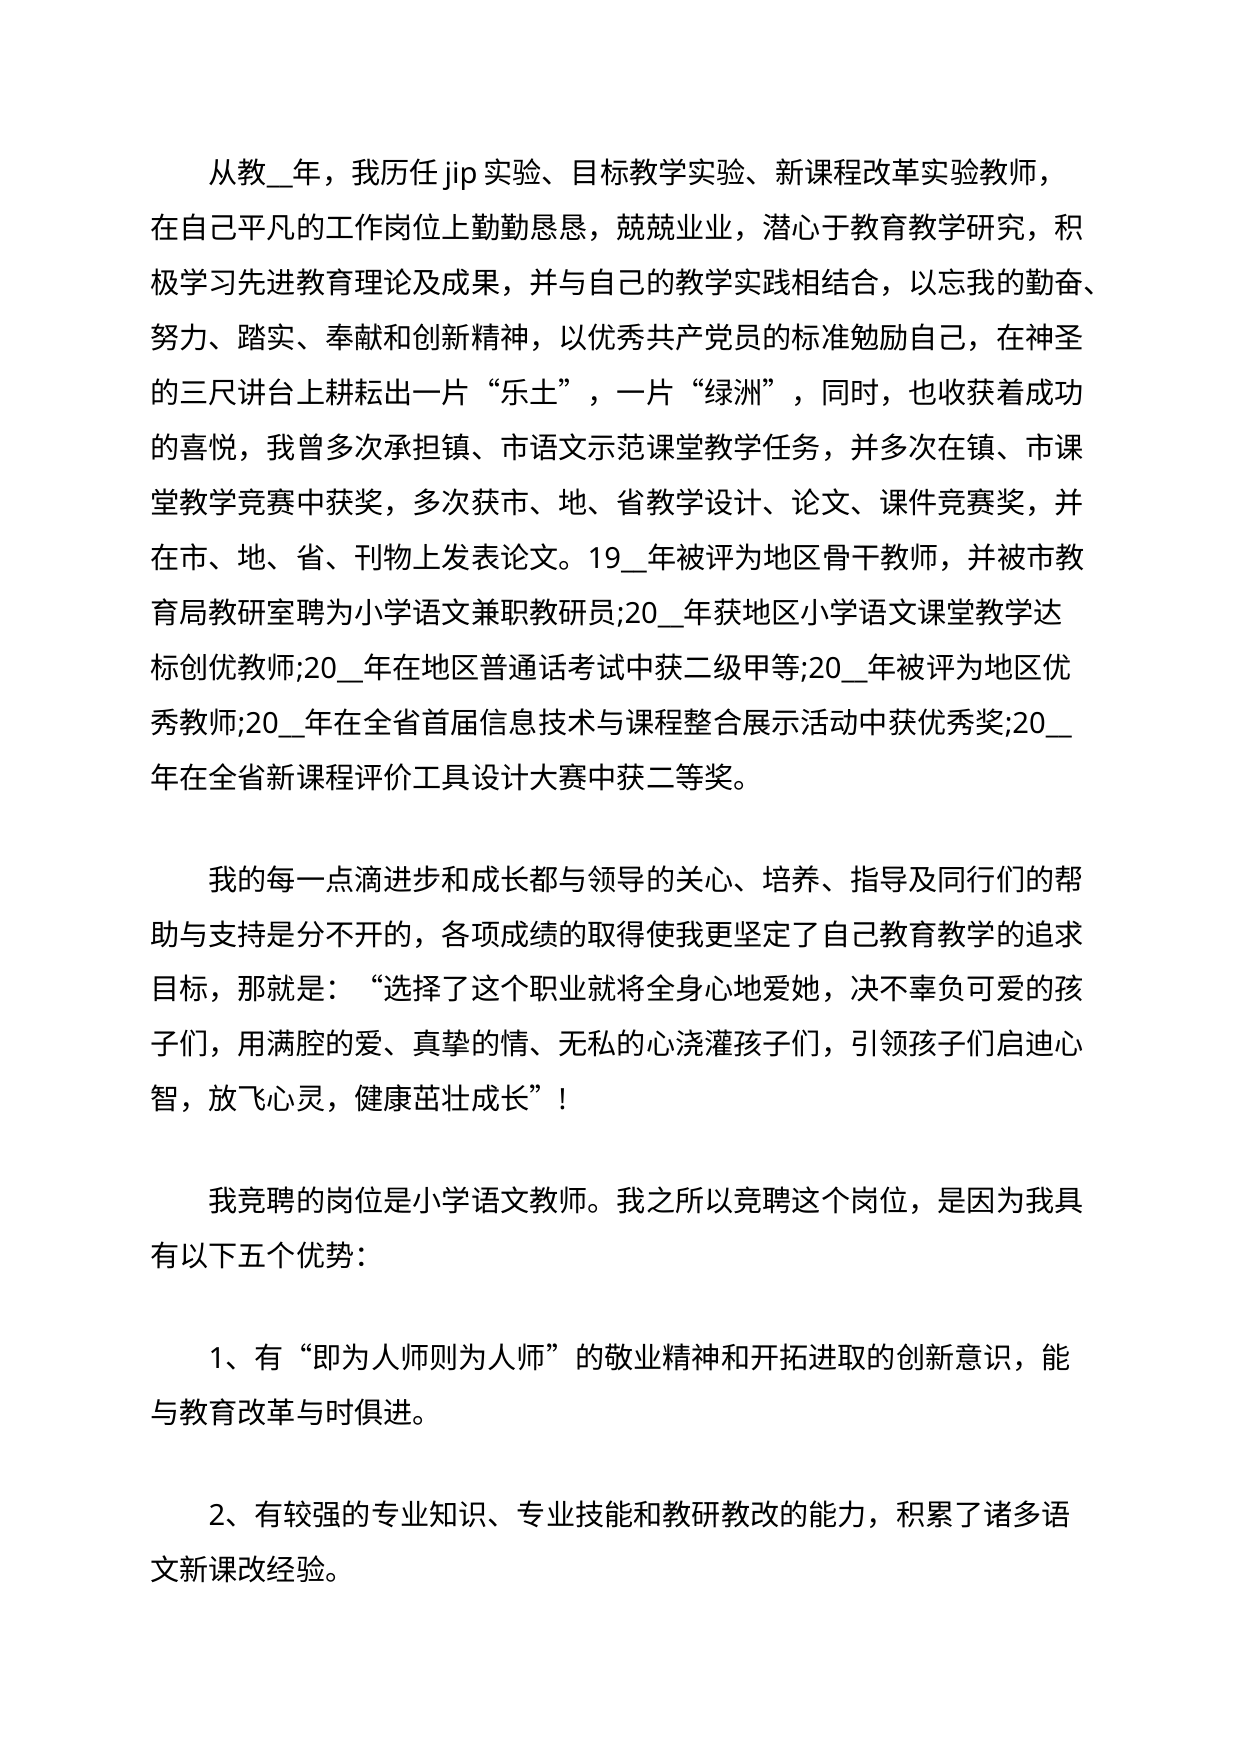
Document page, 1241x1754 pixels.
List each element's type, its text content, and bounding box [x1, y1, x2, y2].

text 从教__年，我历任jip实验、目标教学实验、新课程改革实验教师，在自己平凡的工作岗位上勤勤恳恳，兢兢业业，潜心于教育教学研究，积极学习先进教育理论及成果，并与自己的教学实践相结合，以忘我的勤奋、努力、踏实、奉献和创新精神，以优秀共产党员的标准勉励自己，在神圣的三尺讲台上耕耘出一片“乐土”，一片“绿洲”，同时，也收获着成功的喜悦，我曾多次承担镇、市语文示范课堂教学任务，并多次在镇、市课堂教学竞赛中获奖，多次获市、地、省教学设计、论文、课件竞赛奖，并在市、地、省、刊物上发表论文。19__年被评为地区骨干教师，并被市教育局教研室聘为小学语文兼职教研员;20__年获地区小学语文课堂教学达标创优教师;20__年在地区普通话考试中获二级甲等;20__年被评为地区优秀教师;20__年在全省首届信息技术与课程整合展示活动中获优秀奖;20__年在全省新课程评价工具设计大赛中获二等奖。 [150, 150, 1090, 797]
text 我的每一点滴进步和成长都与领导的关心、培养、指导及同行们的帮助与支持是分不开的，各项成绩的取得使我更坚定了自己教育教学的追求目标，那就是：“选择了这个职业就将全身心地爱她，决不辜负可爱的孩子们，用满腔的爱、真挚的情、无私的心浇灌孩子们，引领孩子们启迪心智，放飞心灵，健康茁壮成长”! [150, 856, 1090, 1118]
text 2、有较强的专业知识、专业技能和教研教改的能力，积累了诸多语文新课改经验。 [150, 1491, 1090, 1588]
text 我竞聘的岗位是小学语文教师。我之所以竞聘这个岗位，是因为我具有以下五个优势： [150, 1178, 1090, 1275]
text 1、有“即为人师则为人师”的敬业精神和开拓进取的创新意识，能与教育改革与时俱进。 [150, 1334, 1090, 1432]
